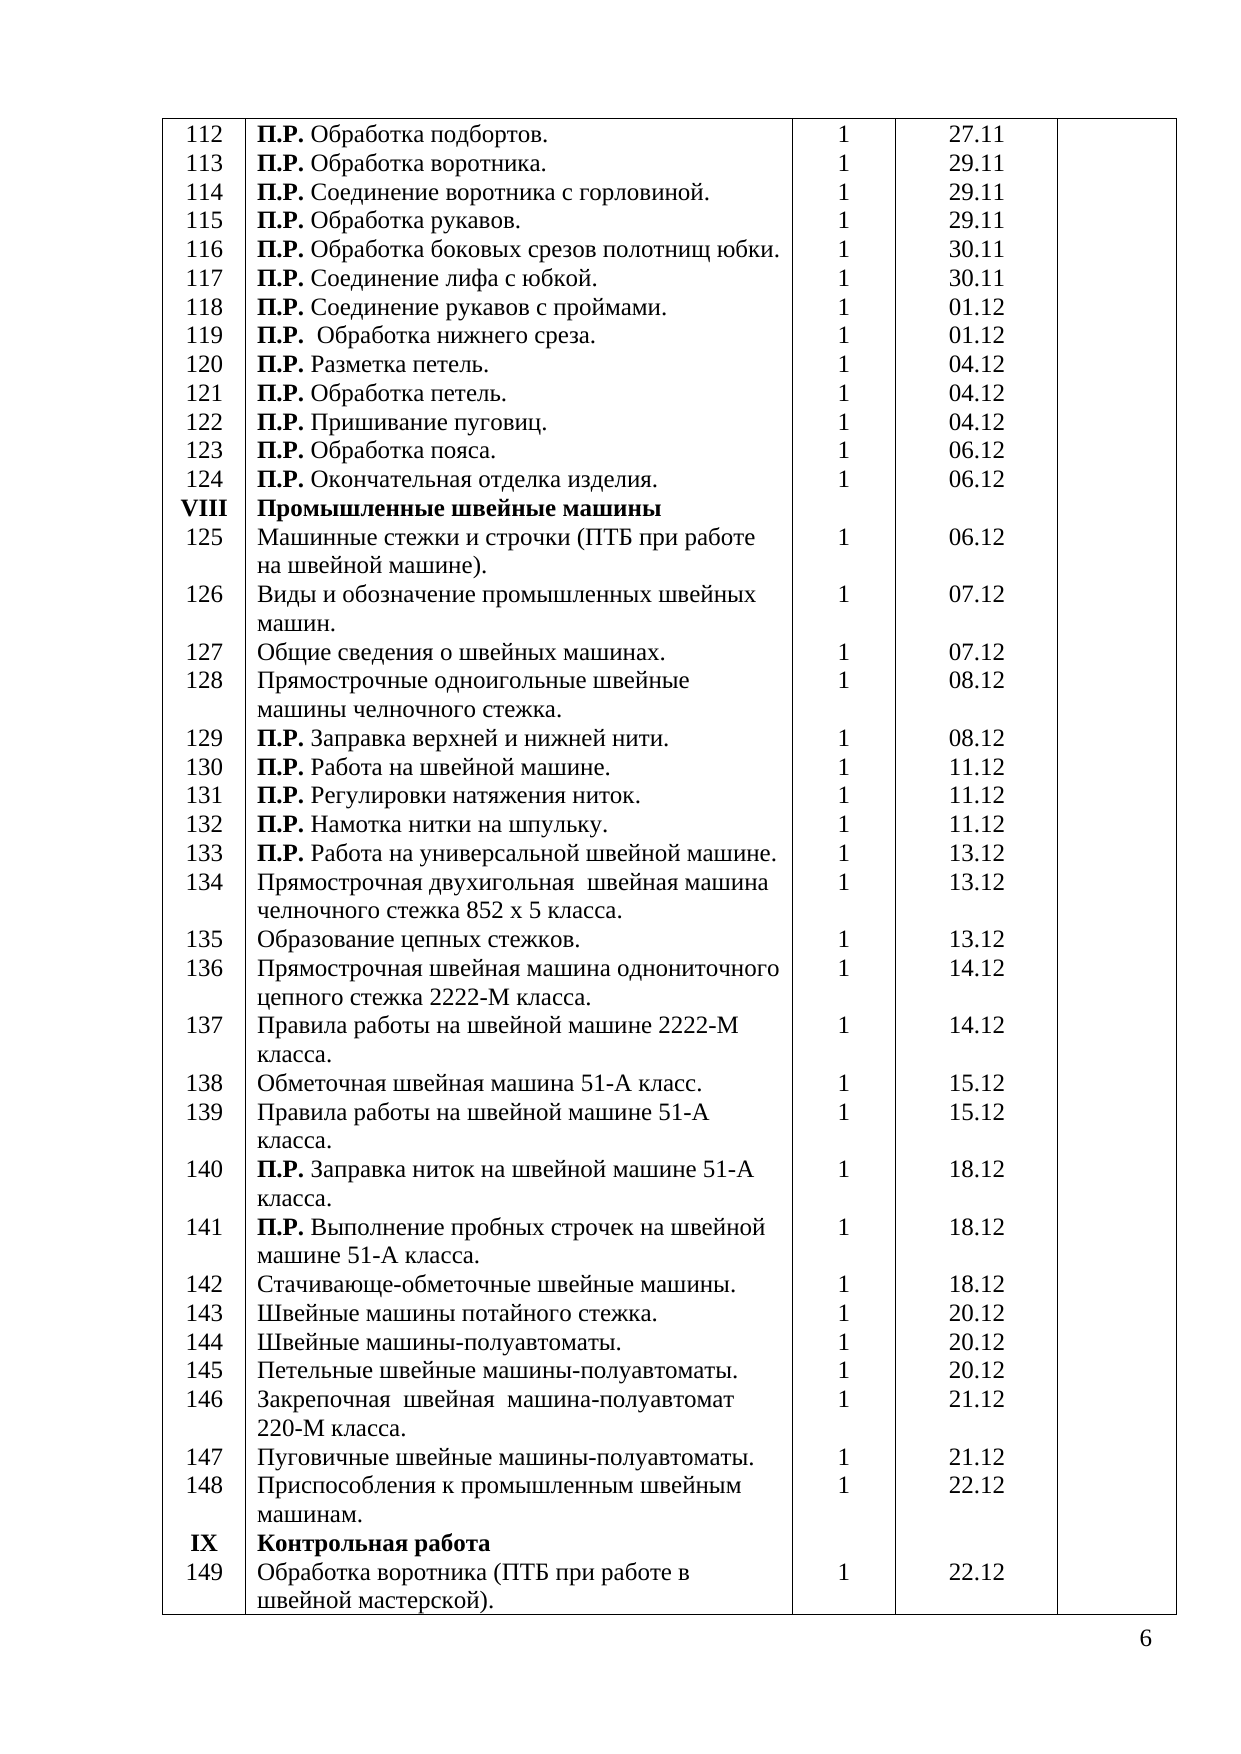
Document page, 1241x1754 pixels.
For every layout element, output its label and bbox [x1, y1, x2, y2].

table_cell [246, 119, 792, 1614]
table_cell [1058, 119, 1176, 1614]
table_cell [163, 119, 245, 1614]
table_cell [793, 119, 895, 1614]
table_cell [896, 119, 1057, 1614]
